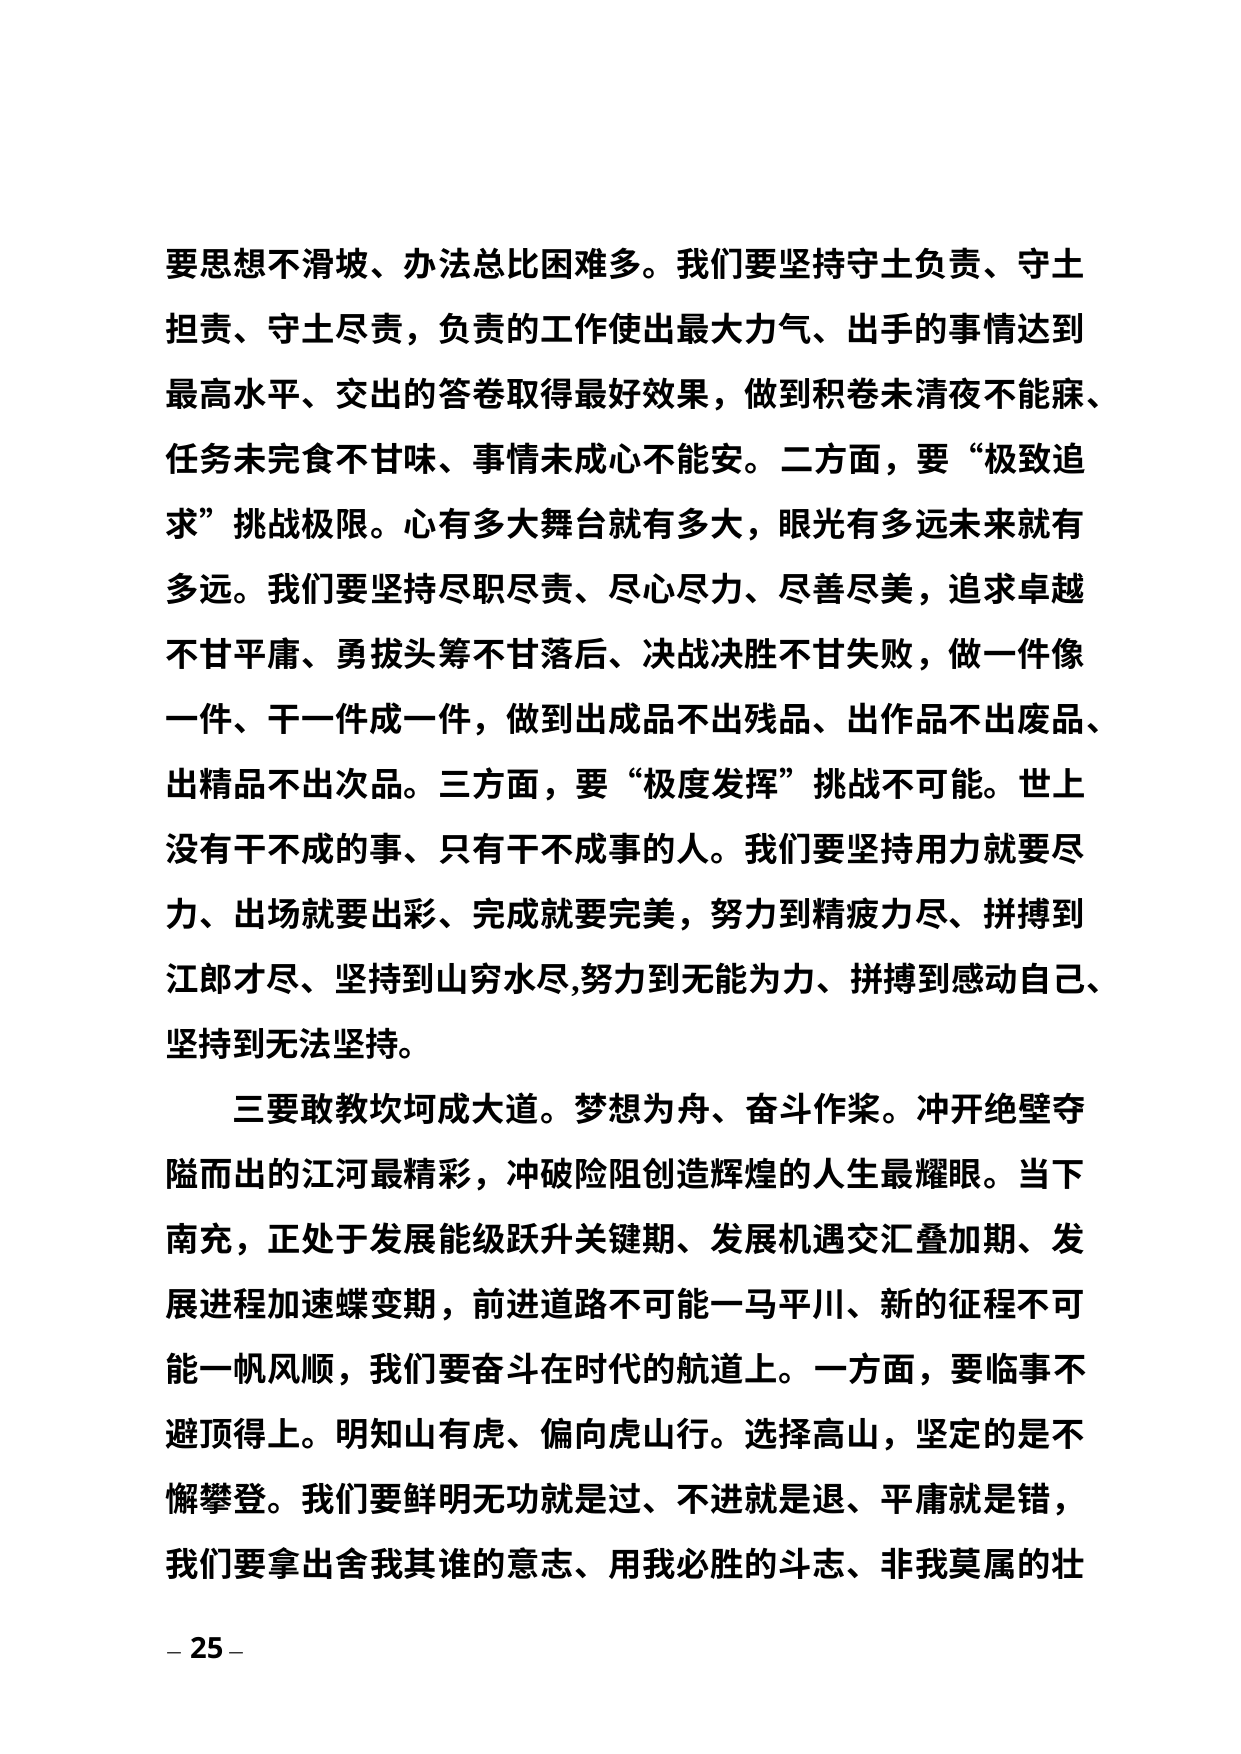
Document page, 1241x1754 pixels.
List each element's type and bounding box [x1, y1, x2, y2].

text [165, 1075, 1087, 1595]
text [165, 230, 1087, 1075]
